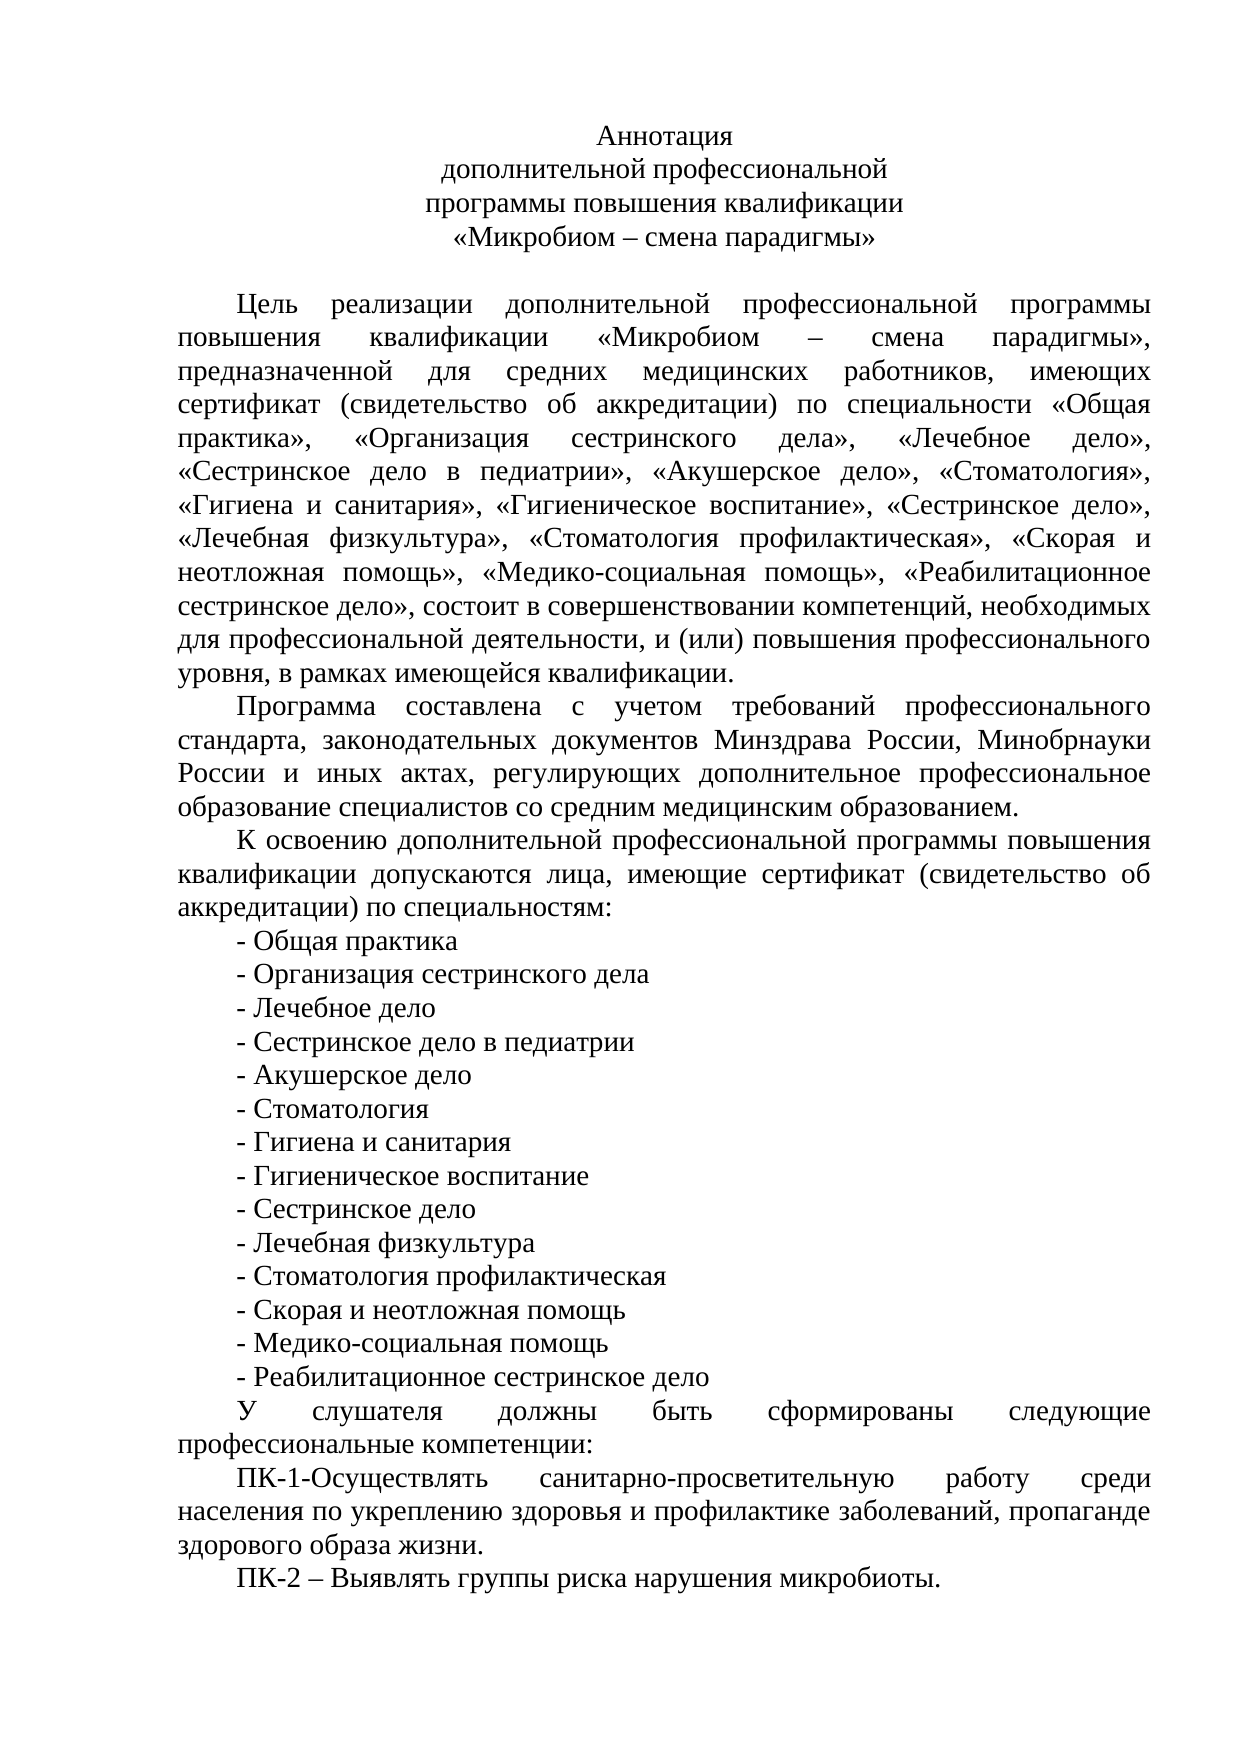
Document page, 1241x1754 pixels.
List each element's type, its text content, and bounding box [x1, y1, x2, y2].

text - Лечебное дело [177, 990, 1152, 1024]
text - Реабилитационное сестринское дело [177, 1359, 1152, 1393]
text Цель реализации дополнительной профессиональной программы повышения квалификации «Микробиом – смена парадигмы», предназначенной для средних медицинских работников, имеющих сертификат (свидетельство об аккредитации) по специальности «Общая практика», «Организация сестринского дела», «Лечебное дело», «Сестринское дело в педиатрии», «Акушерское дело», «Стоматология», «Гигиена и санитария», «Гигиеническое воспитание», «Сестринское дело», «Лечебная физкультура», «Стоматология профилактическая», «Скорая и неотложная помощь», «Медико-социальная помощь», «Реабилитационное сестринское дело», состоит в совершенствовании компетенций, необходимых для профессиональной деятельности, и (или) повышения профессионального уровня, в рамках имеющейся квалификации. [177, 286, 1152, 688]
text ПК-2 – Выявлять группы риска нарушения микробиоты. [177, 1560, 1152, 1594]
text - Лечебная физкультура [177, 1225, 1152, 1258]
text - Сестринское дело в педиатрии [177, 1024, 1152, 1057]
text - Стоматология профилактическая [177, 1258, 1152, 1292]
text программы повышения квалификации [177, 185, 1152, 219]
text К освоению дополнительной профессиональной программы повышения квалификации допускаются лица, имеющие сертификат (свидетельство об аккредитации) по специальностям: [177, 822, 1152, 923]
text Аннотация [177, 118, 1152, 152]
text «Микробиом – смена парадигмы» [177, 219, 1152, 252]
text - Медико-социальная помощь [177, 1326, 1152, 1359]
text - Гигиеническое воспитание [177, 1158, 1152, 1191]
text - Общая практика [177, 923, 1152, 957]
text дополнительной профессиональной [177, 152, 1152, 185]
text - Скорая и неотложная помощь [177, 1292, 1152, 1326]
text - Акушерское дело [177, 1057, 1152, 1091]
text - Гигиена и санитария [177, 1124, 1152, 1158]
text - Сестринское дело [177, 1191, 1152, 1225]
text ПК-1-Осуществлять санитарно-просветительную работу среди населения по укреплению здоровья и профилактике заболеваний, пропаганде здорового образа жизни. [177, 1460, 1152, 1560]
text - Организация сестринского дела [177, 957, 1152, 990]
text У слушателя должны быть сформированы следующие профессиональные компетенции: [177, 1393, 1152, 1460]
text - Стоматология [177, 1091, 1152, 1124]
text Программа составлена с учетом требований профессионального стандарта, законодательных документов Минздрава России, Минобрнауки России и иных актах, регулирующих дополнительное профессиональное образование специалистов со средним медицинским образованием. [177, 688, 1152, 822]
